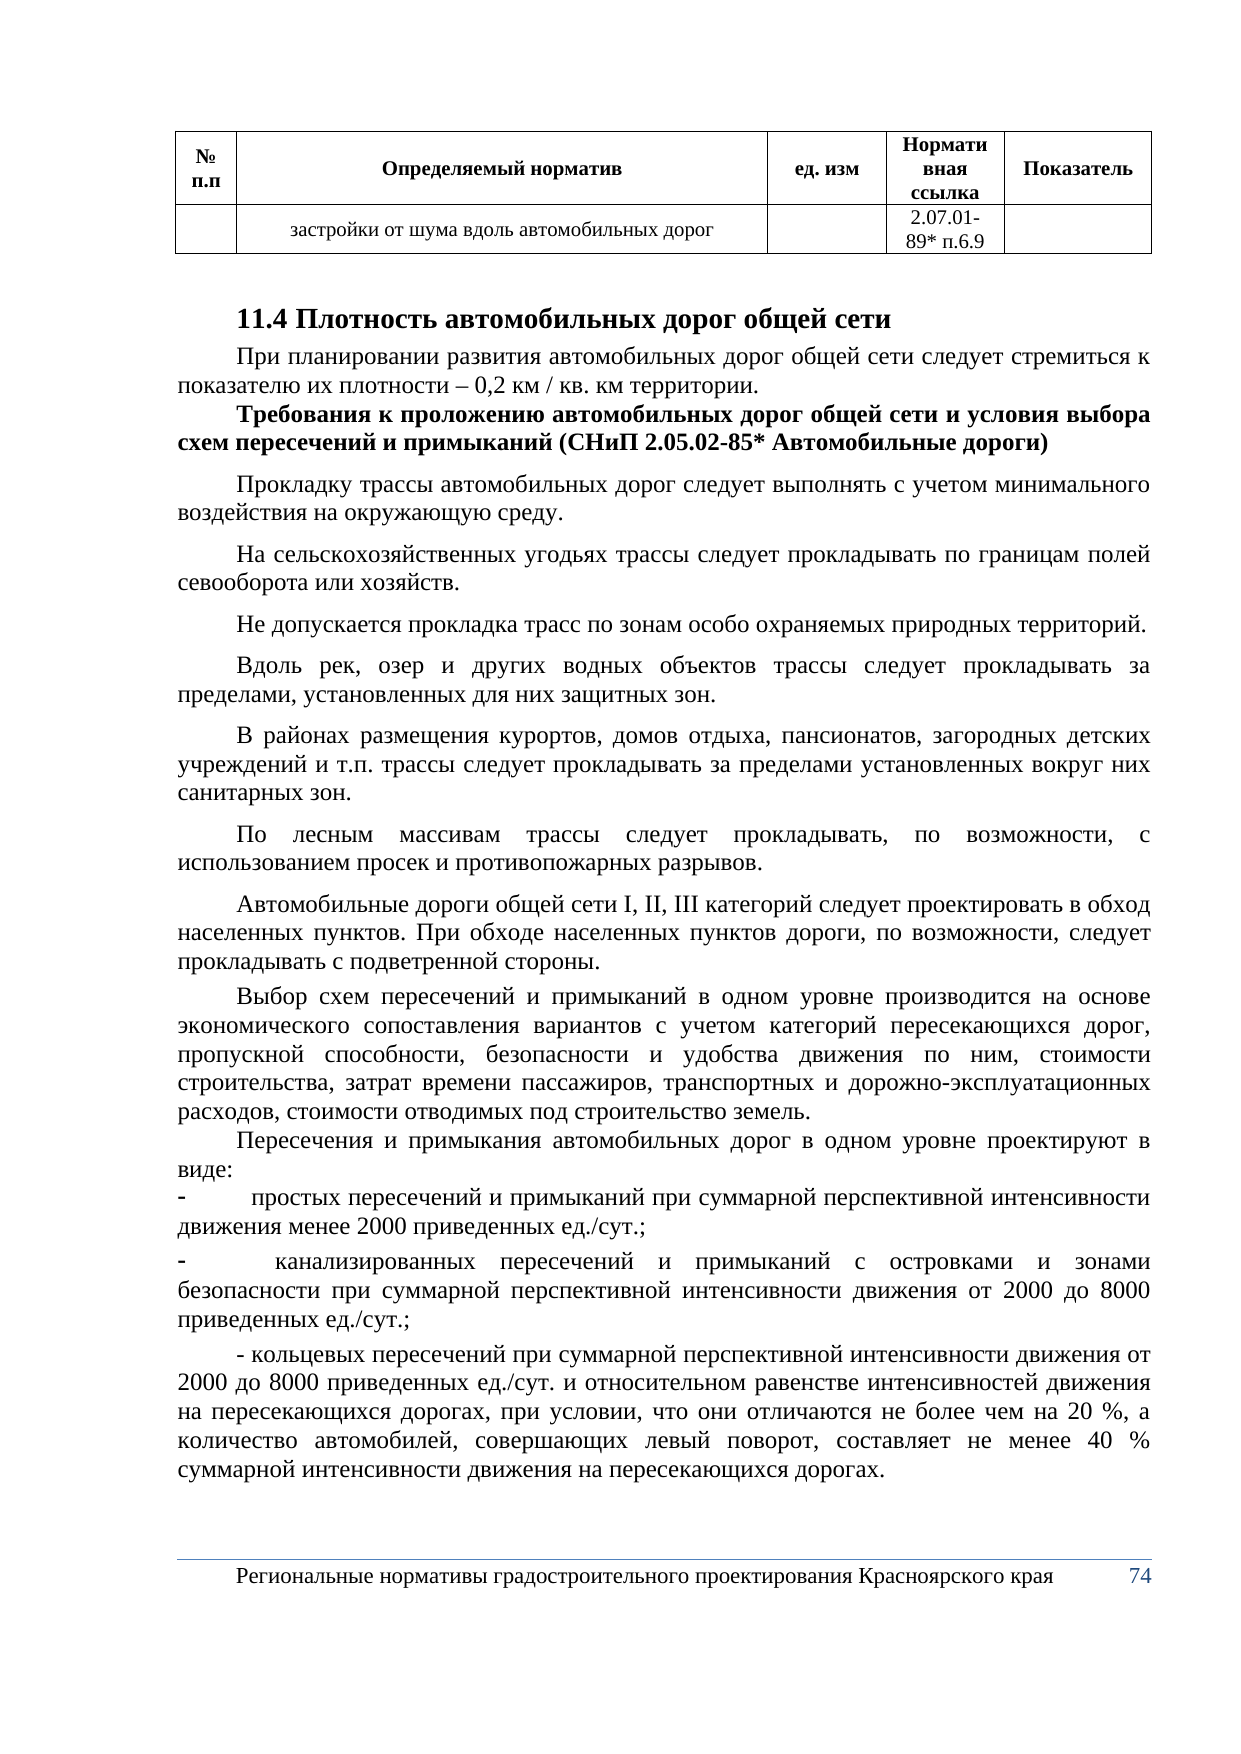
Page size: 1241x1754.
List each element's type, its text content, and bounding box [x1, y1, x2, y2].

text - кольцевых пересечений при суммарной перспективной интенсивности движения от 2000 до 8000 приведенных ед./сут. и относительном равенстве интенсивностей движения на пересекающихся дорогах, при условии, что они отличаются не более чем на 20 %, а количество автомобилей, совершающих левый поворот, составляет не менее 40 % суммарной интенсивности движения на пересекающихся дорогах. [177, 1339, 1152, 1482]
text Прокладку трассы автомобильных дорог следует выполнять с учетом минимального воздействия на окружающую среду. [177, 469, 1152, 526]
list канализированных пересечений и примыканий с островками и зонами безопасности при суммарной перспективной интенсивности движения от 2000 до 8000 приведенных ед./сут.; [177, 1246, 1152, 1332]
text При планировании развития автомобильных дорог общей сети следует стремиться к показателю их плотности – 0,2 км / кв. км территории. [177, 341, 1152, 399]
subtitle Плотность автомобильных дорог общей сети [177, 301, 1152, 335]
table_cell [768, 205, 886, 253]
text В районах размещения курортов, домов отдыха, пансионатов, загородных детских учреждений и т.п. трассы следует прокладывать за пределами установленных вокруг них санитарных зон. [177, 720, 1152, 806]
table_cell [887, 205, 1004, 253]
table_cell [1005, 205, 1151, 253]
text Автомобильные дороги общей сети I, II, III категорий следует проектировать в обход населенных пунктов. При обходе населенных пунктов дороги, по возможности, следует прокладывать с подветренной стороны. [177, 889, 1152, 975]
list простых пересечений и примыканий при суммарной перспективной интенсивности движения менее 2000 приведенных ед./сут.; [177, 1182, 1152, 1240]
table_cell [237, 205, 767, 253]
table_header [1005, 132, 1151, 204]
text Не допускается прокладка трасс по зонам особо охраняемых природных территорий. [177, 609, 1152, 637]
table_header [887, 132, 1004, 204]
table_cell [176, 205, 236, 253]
text Выбор схем пересечений и примыканий в одном уровне производится на основе экономического сопоставления вариантов с учетом категорий пересекающихся дорог, пропускной способности, безопасности и удобства движения по ним, стоимости строительства, затрат времени пассажиров, транспортных и дорожно-эксплуатационных расходов, стоимости отводимых под строительство земель. [177, 981, 1152, 1125]
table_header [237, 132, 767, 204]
text Вдоль рек, озер и других водных объектов трассы следует прокладывать за пределами, установленных для них защитных зон. [177, 650, 1152, 707]
text Пересечения и примыкания автомобильных дорог в одном уровне проектируют в виде: [177, 1125, 1152, 1182]
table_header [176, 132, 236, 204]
text Требования к проложению автомобильных дорог общей сети и условия выбора схем пересечений и примыканий (СНиП 2.05.02-85* Автомобильные дороги) [177, 399, 1152, 456]
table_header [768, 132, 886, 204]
text На сельскохозяйственных угодьях трассы следует прокладывать по границам полей севооборота или хозяйств. [177, 539, 1152, 596]
text По лесным массивам трассы следует прокладывать, по возможности, с использованием просек и противопожарных разрывов. [177, 819, 1152, 876]
